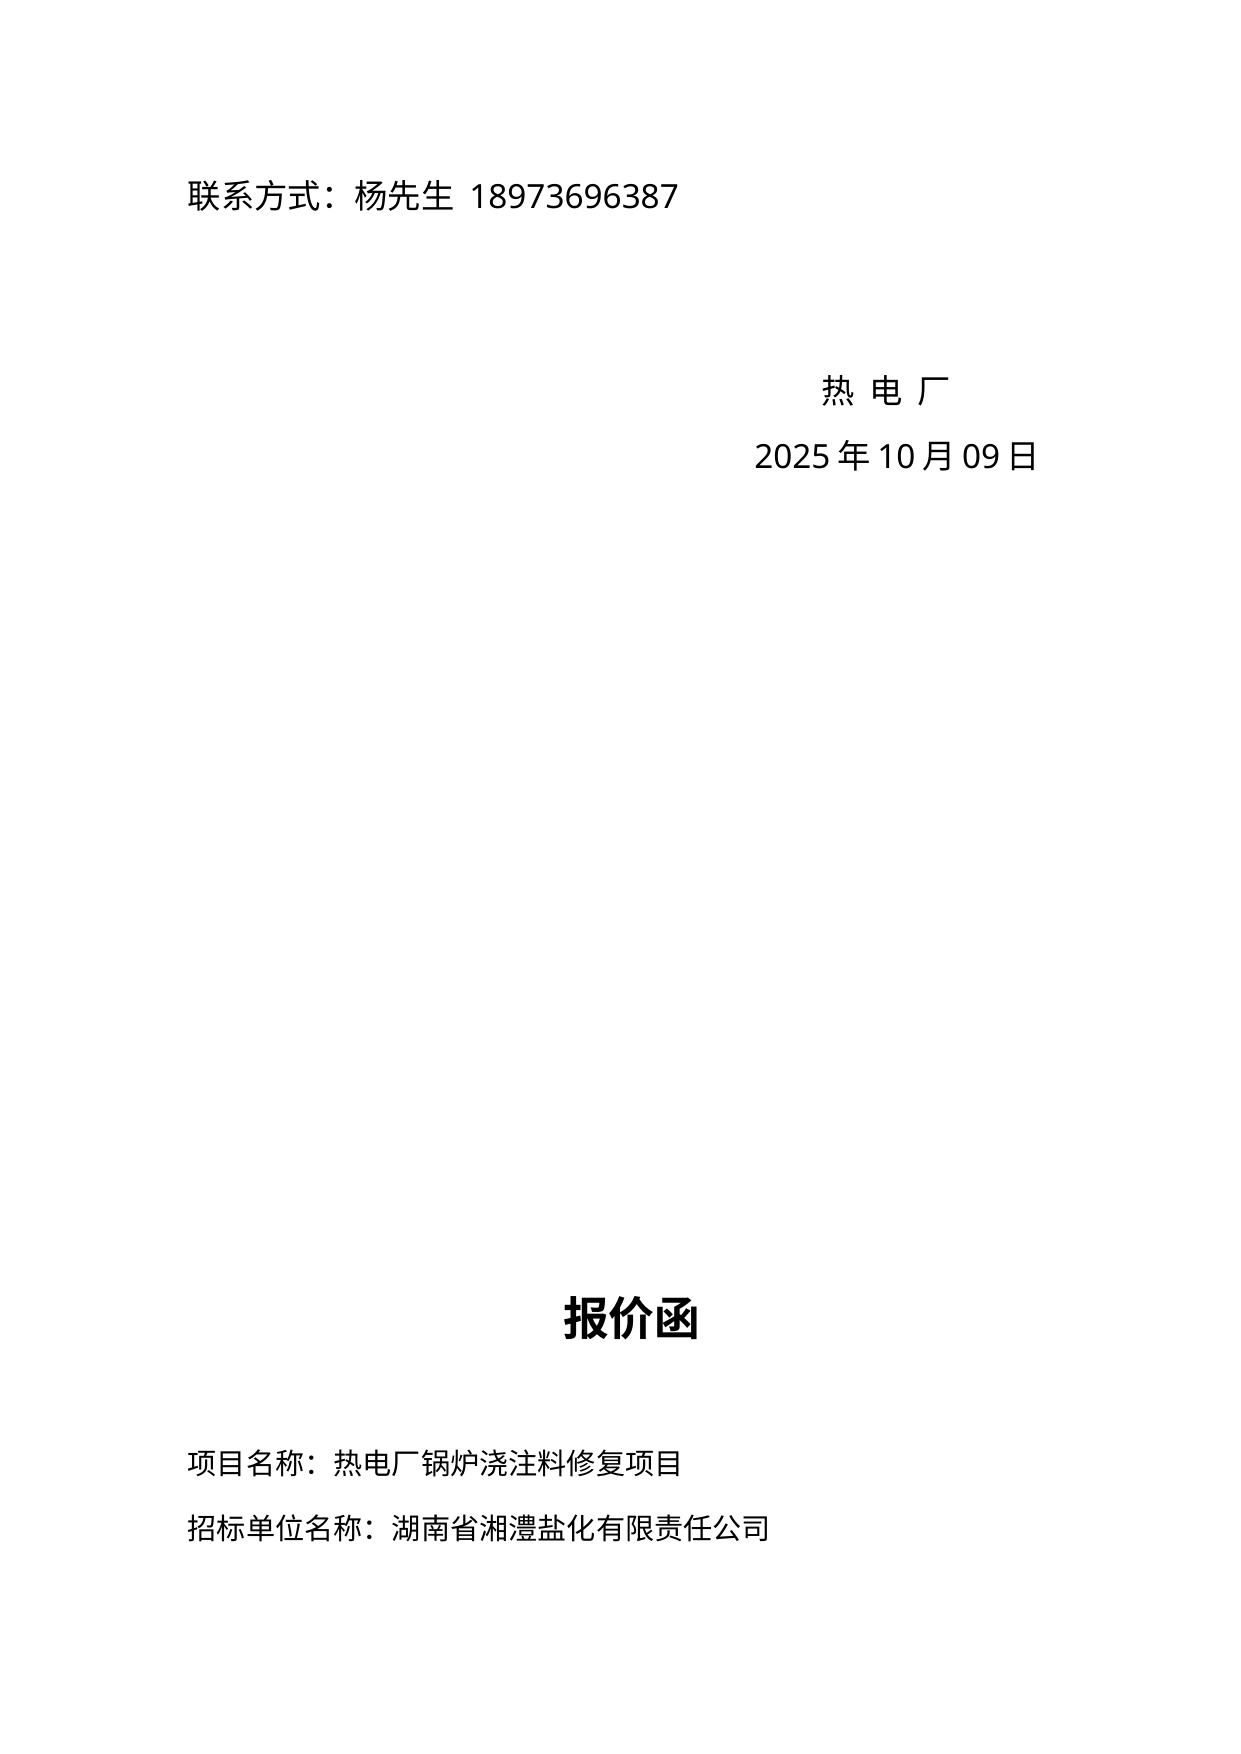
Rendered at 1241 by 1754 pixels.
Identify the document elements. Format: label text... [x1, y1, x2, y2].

text 项目名称：热电厂锅炉浇注料修复项目 [187, 1429, 1053, 1494]
list 2025年10月09日 [187, 422, 1053, 487]
list 联系方式：杨先生 18973696387 [187, 162, 1053, 227]
text 报价函 [187, 1267, 1053, 1364]
text 招标单位名称：湖南省湘澧盐化有限责任公司 [187, 1494, 1053, 1559]
list 热 电 厂 [187, 357, 1053, 422]
